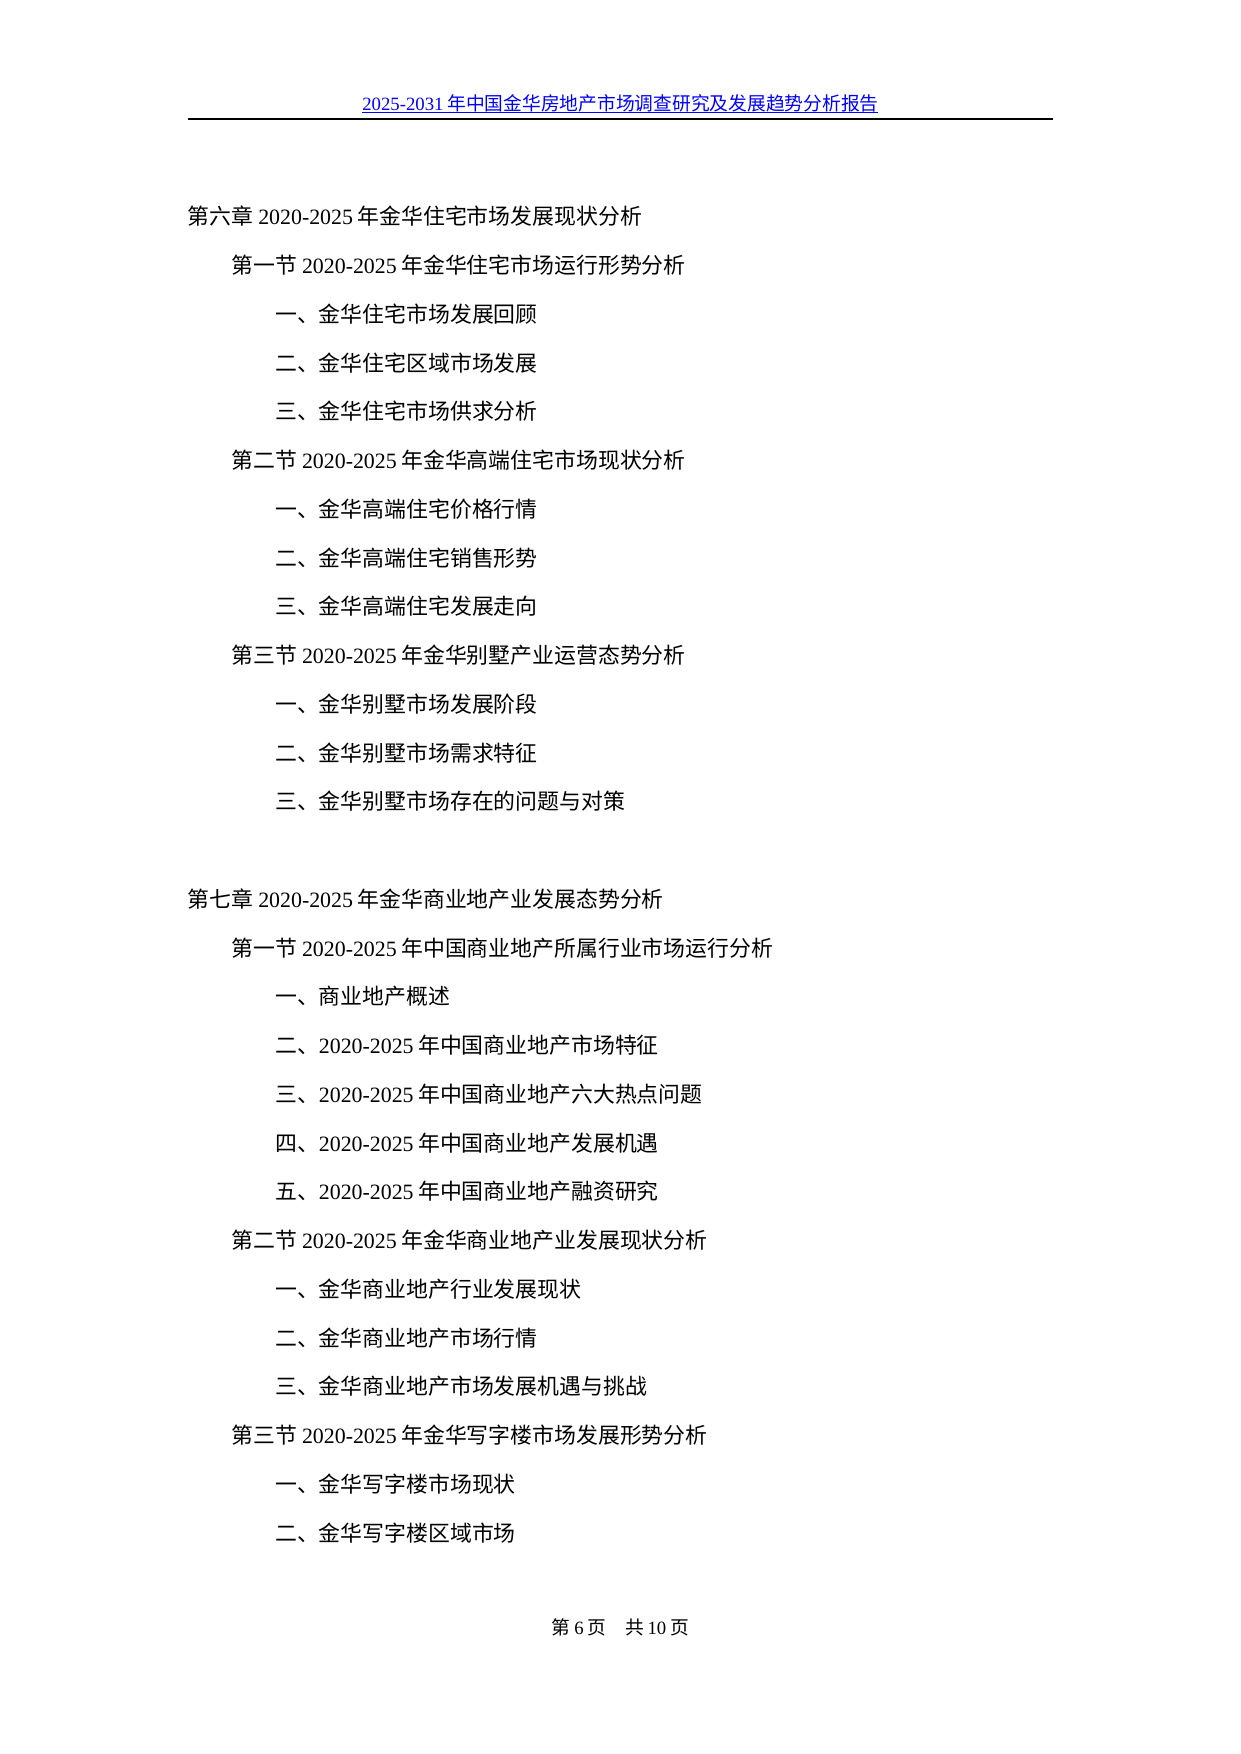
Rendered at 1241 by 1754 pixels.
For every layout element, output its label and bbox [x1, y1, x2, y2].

text [187, 150, 1053, 1548]
